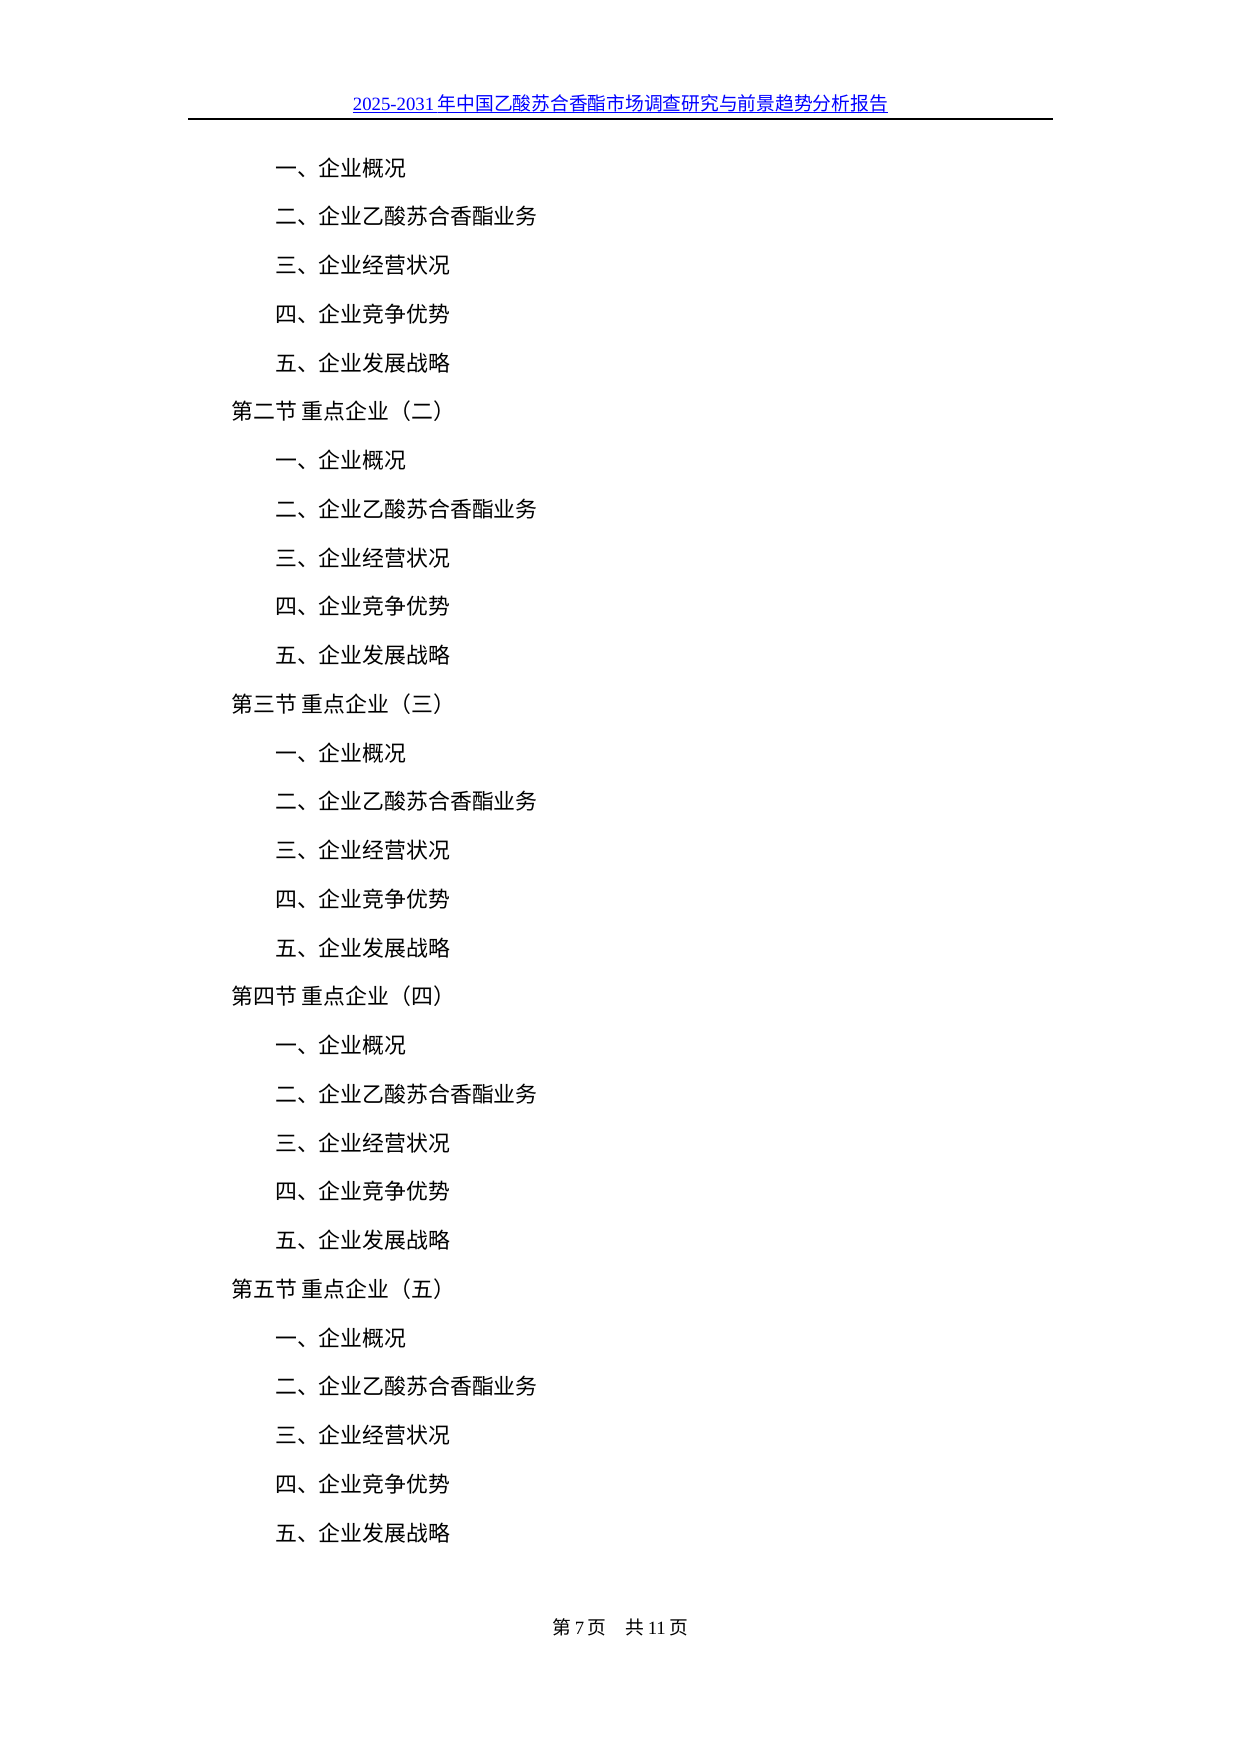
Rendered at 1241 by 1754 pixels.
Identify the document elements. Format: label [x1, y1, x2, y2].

text [187, 150, 1053, 1548]
